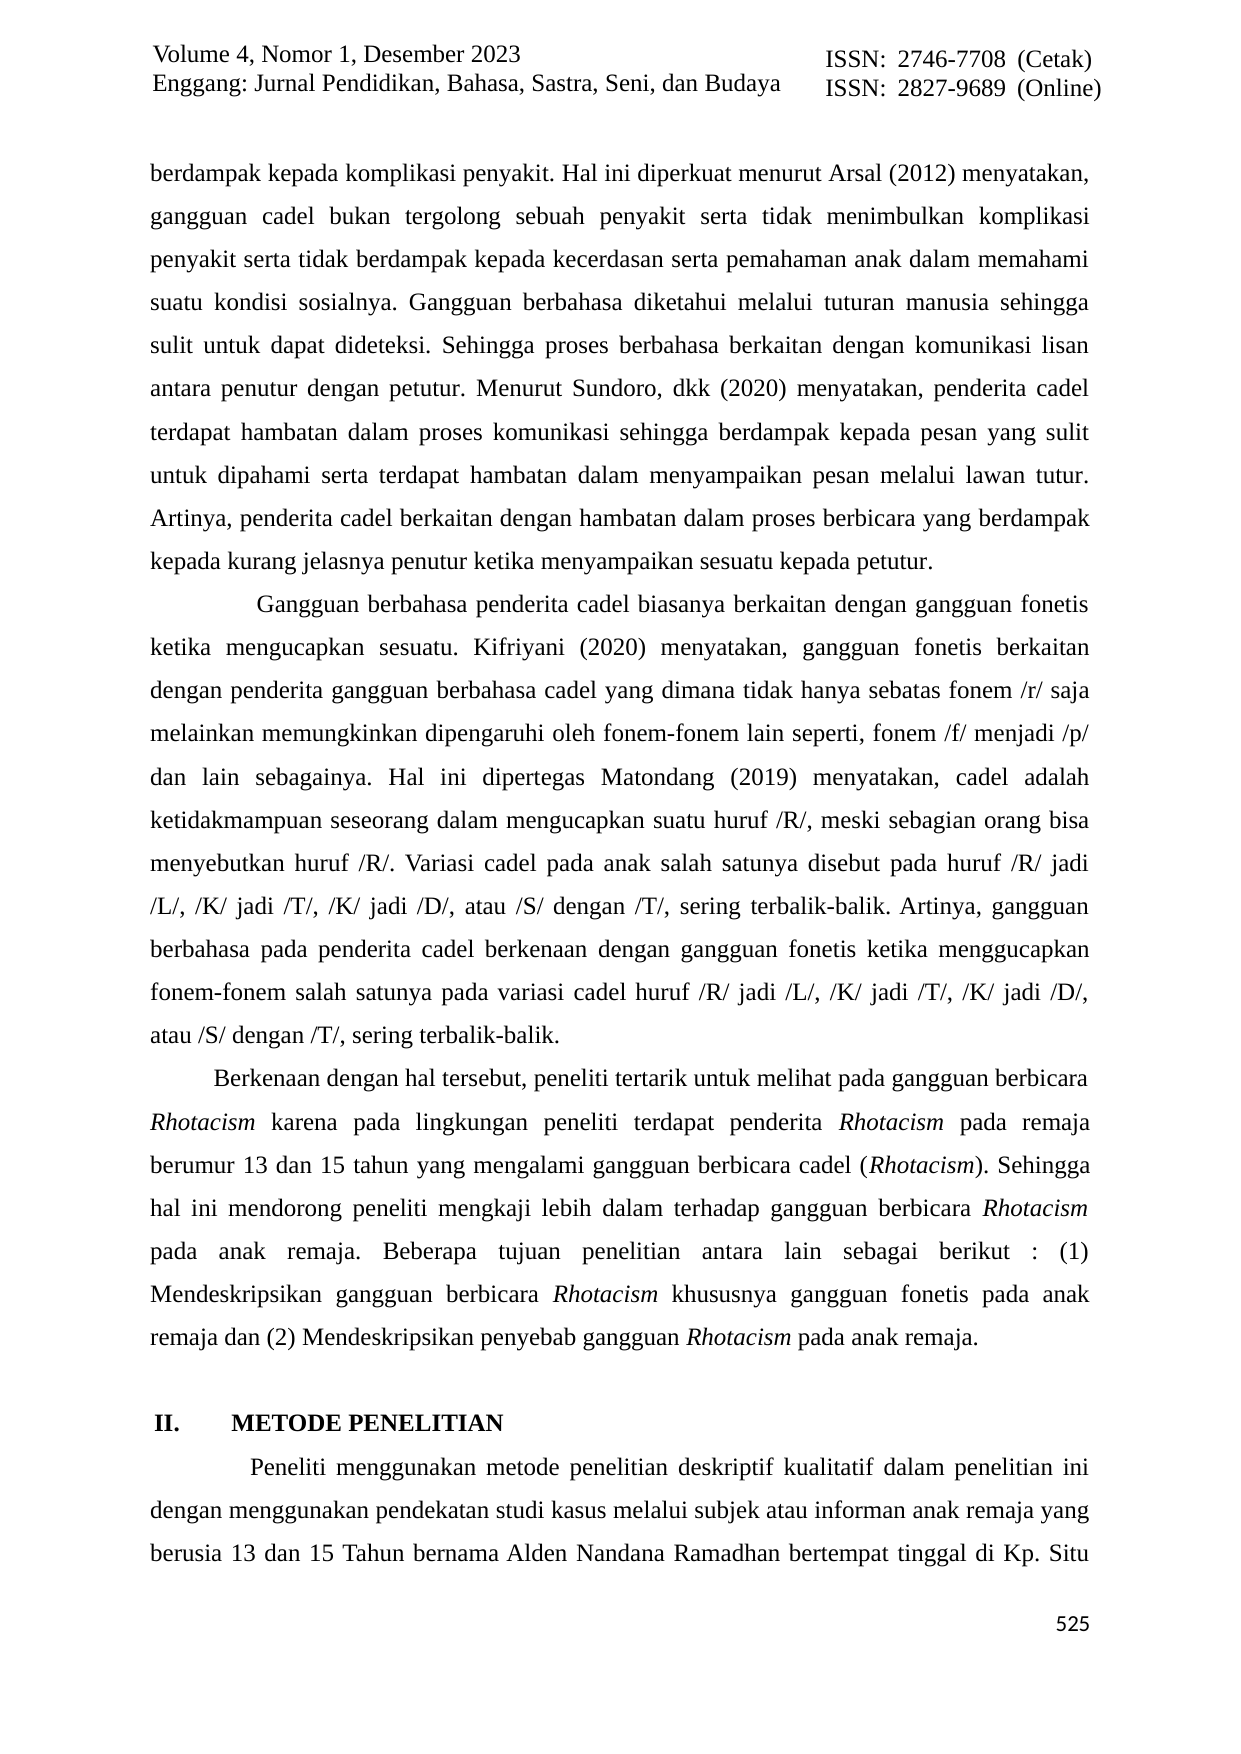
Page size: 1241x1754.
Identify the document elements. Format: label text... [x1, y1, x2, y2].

text Gangguan berbahasa penderita cadel biasanya berkaitan dengan gangguan fonetis ketika mengucapkan sesuatu. Kifriyani (2020) menyatakan, gangguan fonetis berkaitan dengan penderita gangguan berbahasa cadel yang dimana tidak hanya sebatas fonem /r/ saja melainkan memungkinkan dipengaruhi oleh fonem-fonem lain seperti, fonem /f/ menjadi /p/ dan lain sebagainya. Hal ini dipertegas Matondang (2019) menyatakan, cadel adalah ketidakmampuan seseorang dalam mengucapkan suatu huruf /R/, meski sebagian orang bisa menyebutkan huruf /R/. Variasi cadel pada anak salah satunya disebut pada huruf /R/ jadi /L/, /K/ jadi /T/, /K/ jadi /D/, atau /S/ dengan /T/, sering terbalik-balik. Artinya, gangguan berbahasa pada penderita cadel berkenaan dengan gangguan fonetis ketika menggucapkan fonem-fonem salah satunya pada variasi cadel huruf /R/ jadi /L/, /K/ jadi /T/, /K/ jadi /D/, atau /S/ dengan /T/, sering terbalik-balik. [150, 589, 1090, 1049]
text Berkenaan dengan hal tersebut, peneliti tertarik untuk melihat pada gangguan berbicara Rhotacism karena pada lingkungan peneliti terdapat penderita Rhotacism pada remaja berumur 13 dan 15 tahun yang mengalami gangguan berbicara cadel (Rhotacism). Sehingga hal ini mendorong peneliti mengkaji lebih dalam terhadap gangguan berbicara Rhotacism pada anak remaja. Beberapa tujuan penelitian antara lain sebagai berikut : (1) Mendeskripsikan gangguan berbicara Rhotacism khususnya gangguan fonetis pada anak remaja dan (2) Mendeskripsikan penyebab gangguan Rhotacism pada anak remaja. [150, 1063, 1090, 1351]
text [150, 1452, 1090, 1567]
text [150, 158, 1090, 575]
list METODE PENELITIAN [179, 1408, 1090, 1437]
